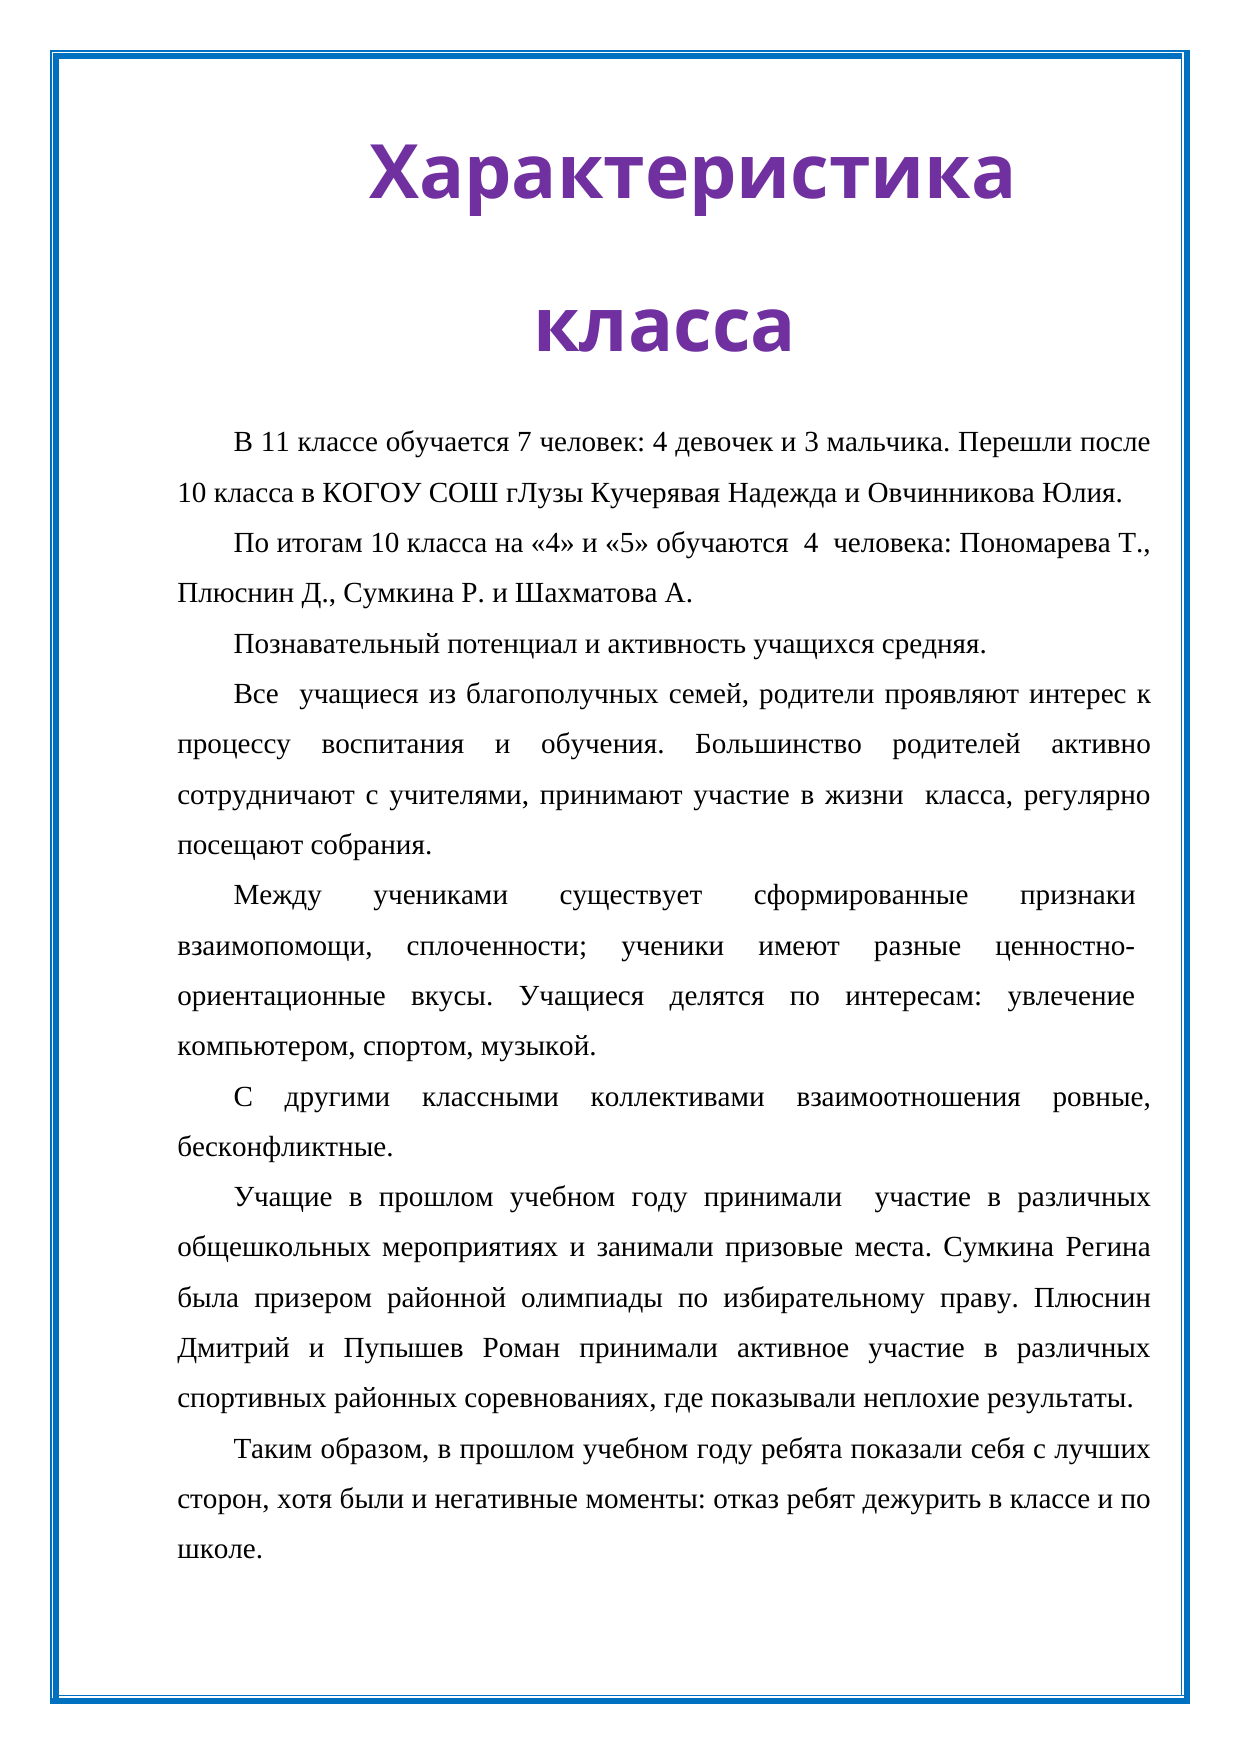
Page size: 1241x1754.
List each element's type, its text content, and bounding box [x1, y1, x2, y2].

text Между учениками существует сформированные признаки взаимопомощи, сплоченности; ученики имеют разные ценностно-ориентационные вкусы. Учащиеся делятся по интересам: увлечение компьютером, спортом, музыкой. [177, 877, 1136, 1062]
text Таким образом, в прошлом учебном году ребята показали себя с лучших сторон, хотя были и негативные моменты: отказ ребят дежурить в классе и по школе. [177, 1431, 1152, 1565]
text Учащие в прошлом учебном году принимали участие в различных общешкольных мероприятиях и занимали призовые места. Сумкина Регина была призером районной олимпиады по избирательному праву. Плюснин Дмитрий и Пупышев Роман принимали активное участие в различных спортивных районных соревнованиях, где показывали неплохие результаты. [177, 1179, 1152, 1414]
text В 11 классе обучается 7 человек: 4 девочек и 3 мальчика. Перешли после 10 класса в КОГОУ СОШ гЛузы Кучерявая Надежда и Овчинникова Юлия. [177, 424, 1152, 508]
text Характеристика класса [177, 118, 1152, 373]
text С другими классными коллективами взаимоотношения ровные, бесконфликтные. [177, 1079, 1152, 1162]
text По итогам 10 класса на «4» и «5» обучаются 4 человека: Пономарева Т., Плюснин Д., Сумкина Р. и Шахматова А. [177, 525, 1152, 609]
text Все учащиеся из благополучных семей, родители проявляют интерес к процессу воспитания и обучения. Большинство родителей активно сотрудничают с учителями, принимают участие в жизни класса, регулярно посещают собрания. [177, 676, 1152, 861]
text Познавательный потенциал и активность учащихся средняя. [177, 626, 1152, 659]
